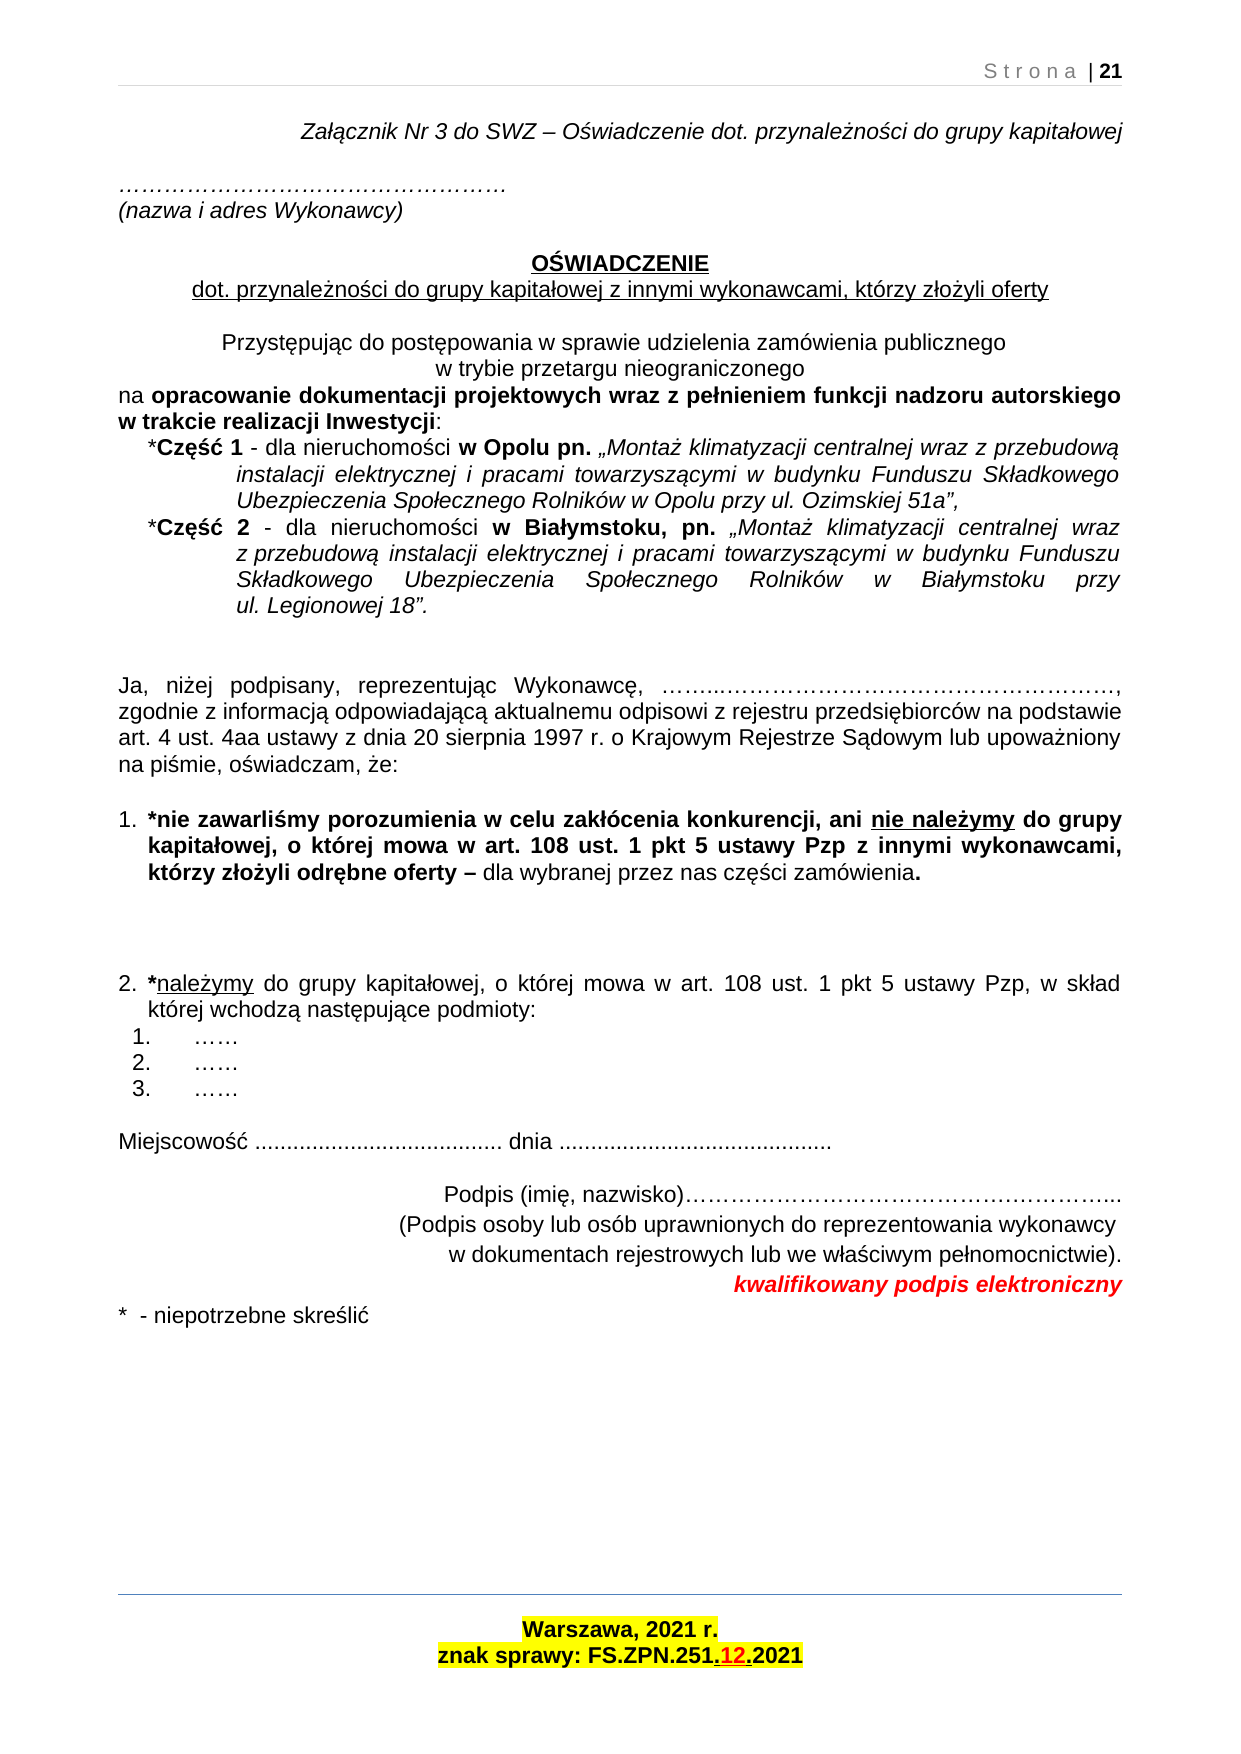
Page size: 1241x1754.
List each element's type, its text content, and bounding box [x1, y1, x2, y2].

text OŚWIADCZENIE [118, 250, 1122, 276]
text *Część 2 - dla nieruchomości w Białymstoku, pn. „Montaż klimatyzacji centralnej wraz z przebudową instalacji elektrycznej i pracami towarzyszącymi w budynku Funduszu Składkowego Ubezpieczenia Społecznego Rolników w Białymstoku przy ul. Legionowej 18”. [148, 513, 1120, 619]
text na opracowanie dokumentacji projektowych wraz z pełnieniem funkcji nadzoru autorskiego w trakcie realizacji Inwestycji: [118, 382, 1122, 434]
subtitle Załącznik Nr 3 do SWZ – Oświadczenie dot. przynależności do grupy kapitałowej [118, 118, 1122, 144]
list …… [118, 1075, 1122, 1102]
text Miejscowość ....................................... dnia ........................................... [118, 1128, 1122, 1154]
text …………………………………………… [118, 171, 1122, 197]
text Podpis (imię, nazwisko)…………………………………….…………... [118, 1181, 1122, 1207]
list *nie zawarliśmy porozumienia w celu zakłócenia konkurencji, ani nie należymy do grupy kapitałowej, o której mowa w art. 108 ust. 1 pkt 5 ustawy Pzp z innymi wykonawcami, którzy złożyli odrębne oferty – dla wybranej przez nas części zamówienia. [118, 806, 1122, 885]
text Przystępując do postępowania w sprawie udzielenia zamówienia publicznego [118, 329, 1122, 355]
text *Część 1 - dla nieruchomości w Opolu pn. „Montaż klimatyzacji centralnej wraz z przebudową instalacji elektrycznej i pracami towarzyszącymi w budynku Funduszu Składkowego Ubezpieczenia Społecznego Rolników w Opolu przy ul. Ozimskiej 51a”, [148, 434, 1120, 513]
list …… [118, 1023, 1122, 1049]
list *należymy do grupy kapitałowej, o której mowa w art. 108 ust. 1 pkt 5 ustawy Pzp, w skład której wchodzą następujące podmioty: [118, 970, 1122, 1023]
text Ja, niżej podpisany, reprezentując Wykonawcę, ……...……………………………………………, zgodnie z informacją odpowiadającą aktualnemu odpisowi z rejestru przedsiębiorców na podstawie art. 4 ust. 4aa ustawy z dnia 20 sierpnia 1997 r. o Krajowym Rejestrze Sądowym lub upoważniony na piśmie, oświadczam, że: [118, 672, 1122, 777]
text * - niepotrzebne skreślić [118, 1302, 1112, 1328]
text (Podpis osoby lub osób uprawnionych do reprezentowania wykonawcy w dokumentach rejestrowych lub we właściwym pełnomocnictwie). [118, 1211, 1122, 1267]
text w trybie przetargu nieograniczonego [118, 355, 1122, 382]
text (nazwa i adres Wykonawcy) [118, 197, 1122, 223]
text dot. przynależności do grupy kapitałowej z innymi wykonawcami, którzy złożyli oferty [118, 276, 1122, 303]
text kwalifikowany podpis elektroniczny [118, 1271, 1122, 1298]
list …… [118, 1049, 1122, 1075]
